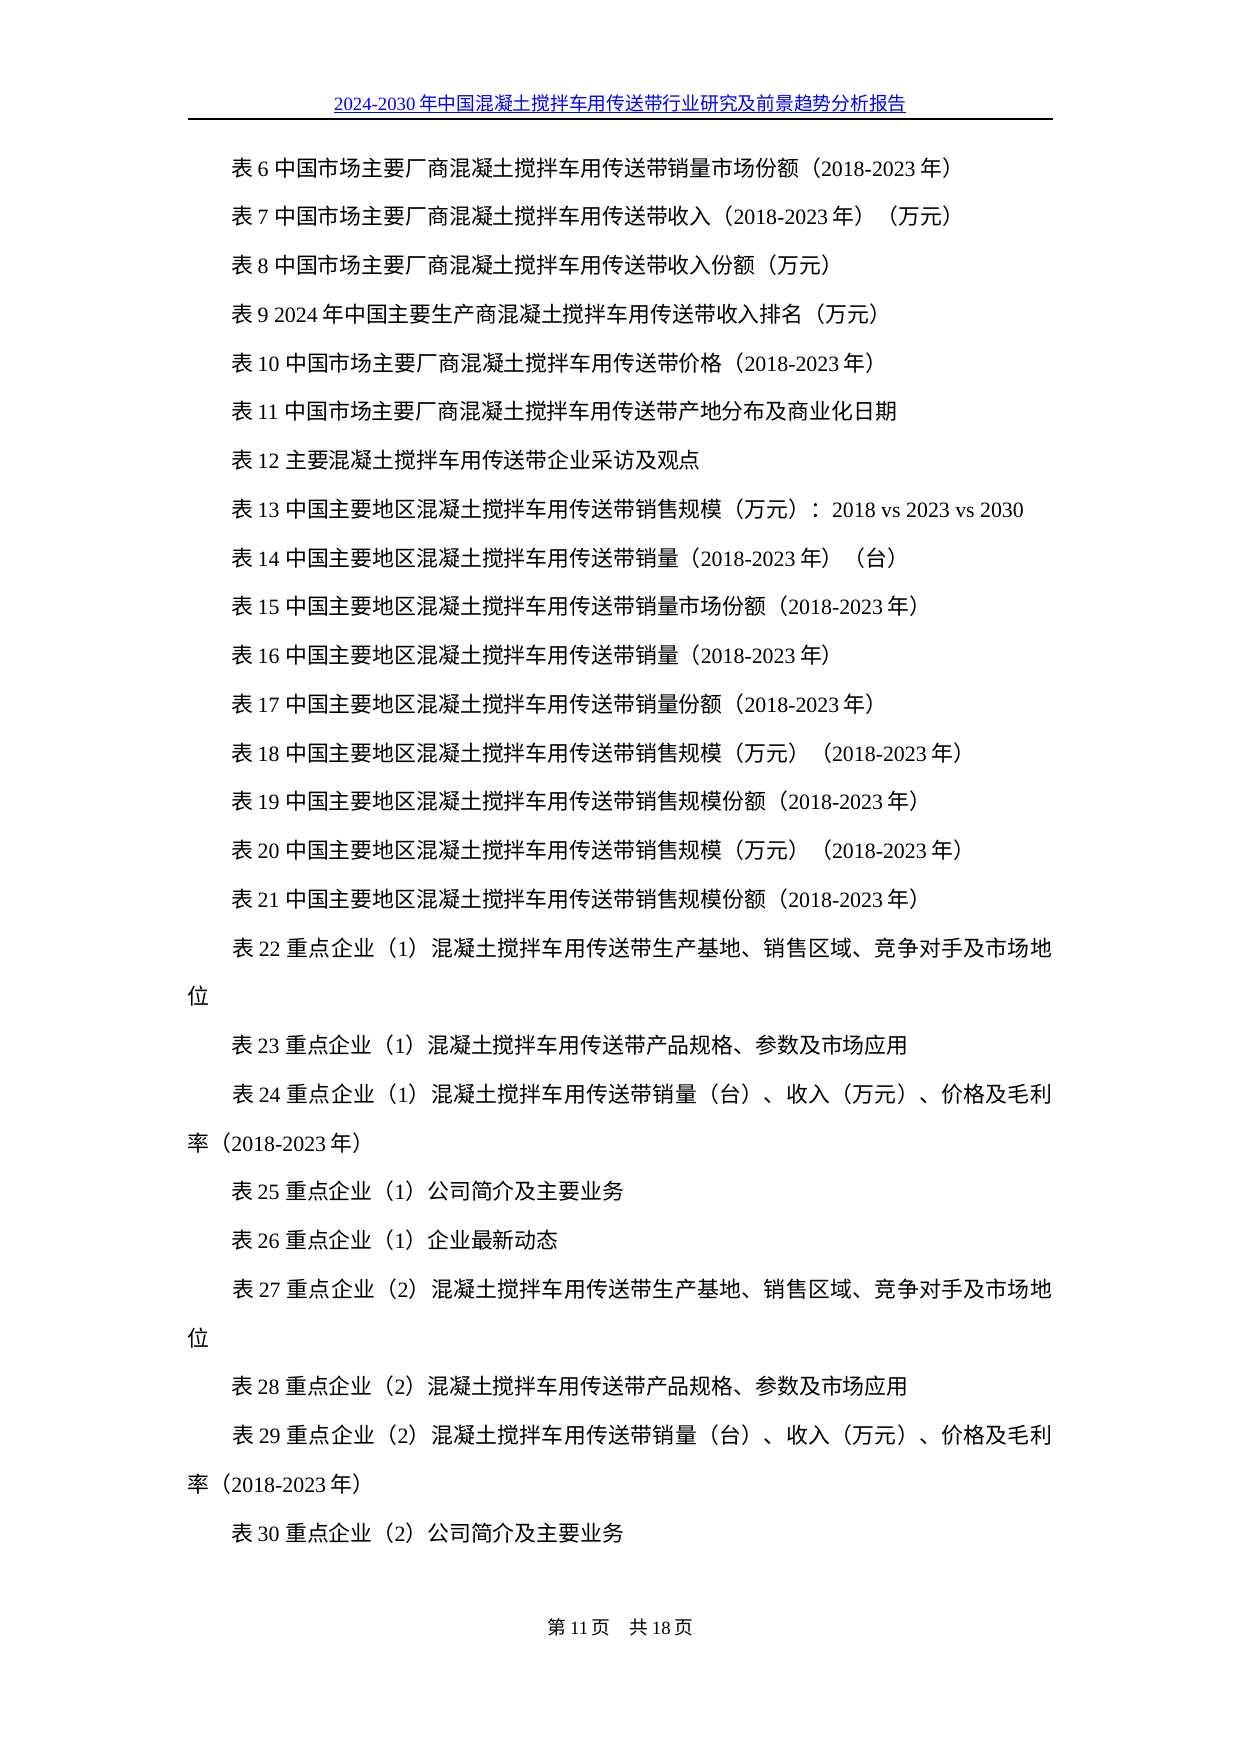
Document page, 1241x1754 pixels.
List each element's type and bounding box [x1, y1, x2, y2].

text [187, 150, 1053, 1548]
